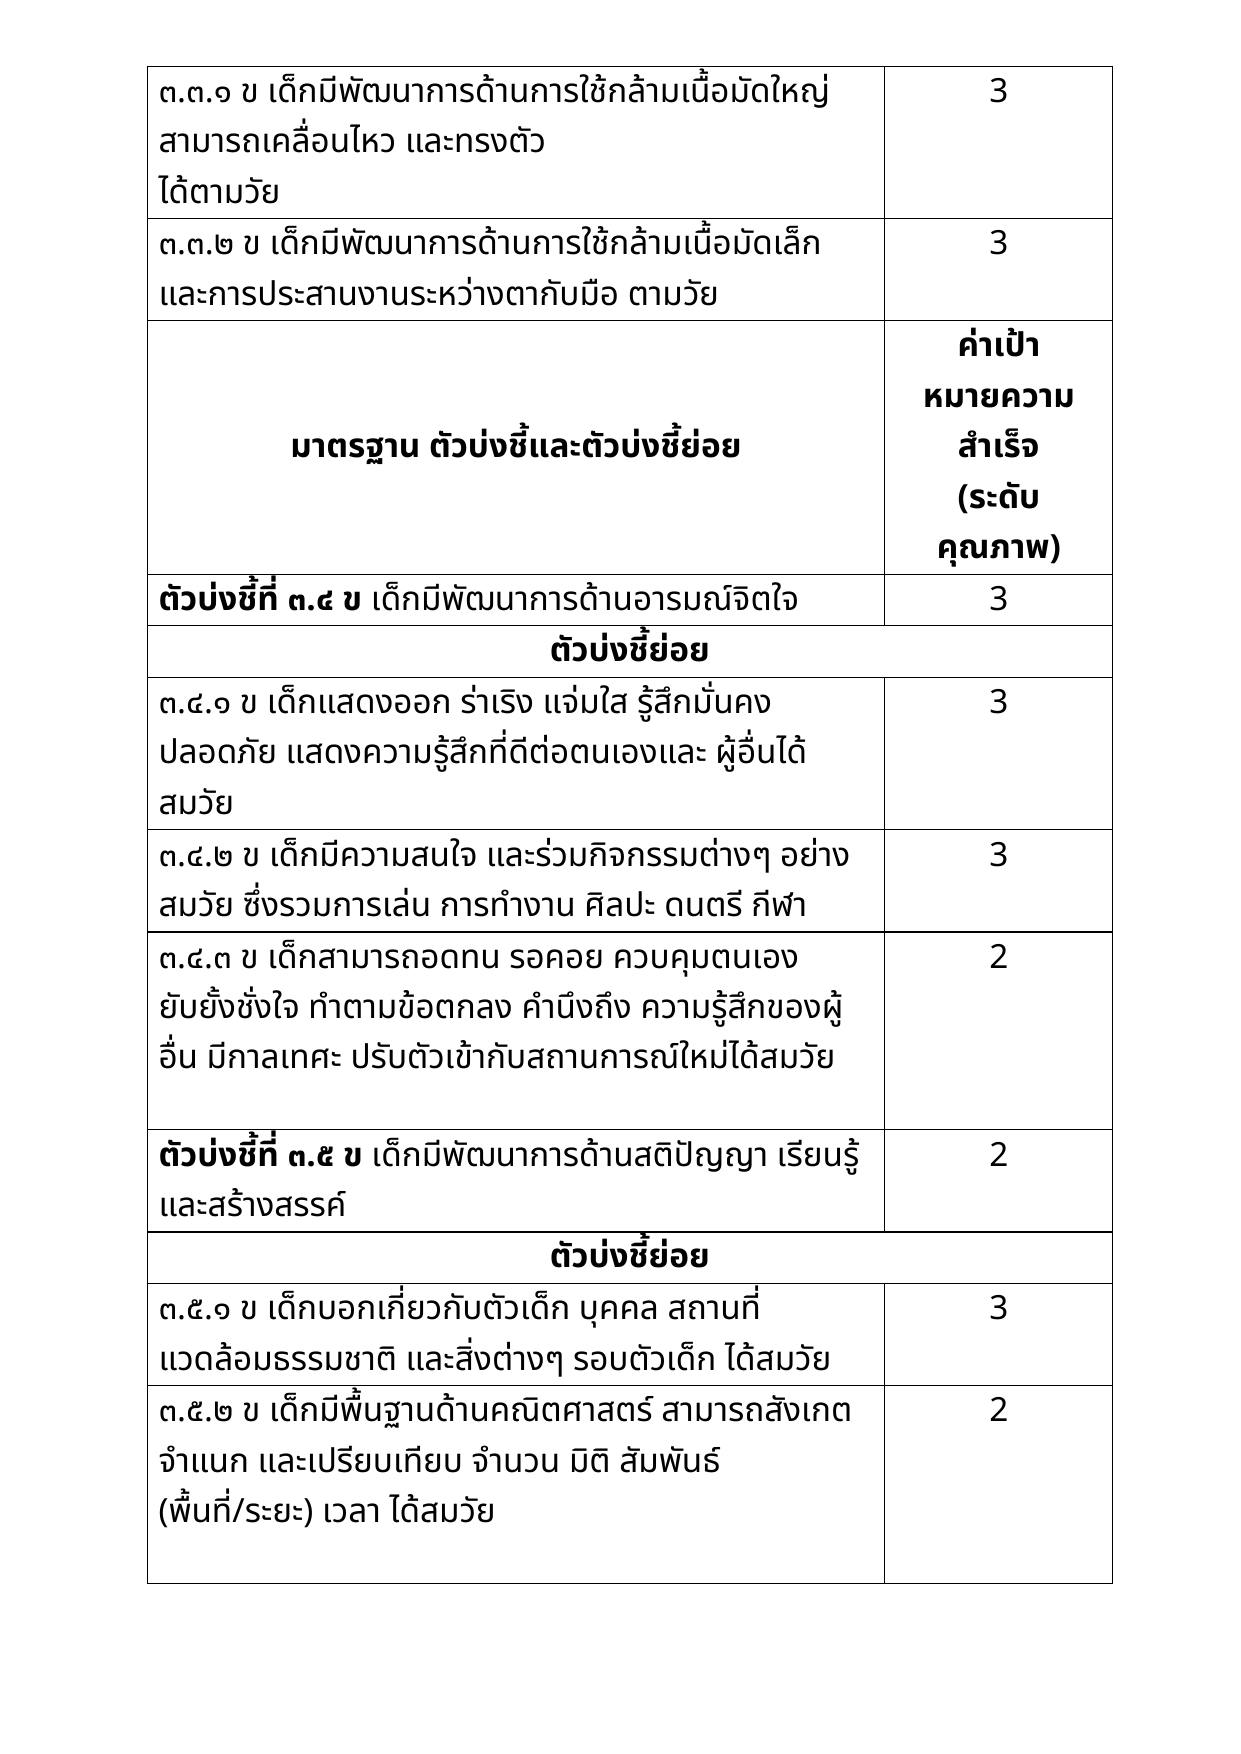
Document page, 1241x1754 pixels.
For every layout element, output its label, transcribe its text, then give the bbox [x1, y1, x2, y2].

table_cell ๓.๔.๒ ข เด็กมีความสนใจ และร่วมกิจกรรมต่างๆ อย่างสมวัย ซึ่งรวมการเล่น การทำงาน ศิลปะ ดนตรี กีฬา [148, 830, 884, 931]
table_cell ๓.๓.๒ ข เด็กมีพัฒนาการด้านการใช้กล้ามเนื้อมัดเล็ก และการประสานงานระหว่างตากับมือ ตามวัย [148, 219, 884, 320]
table_cell ๓.๕.๑ ข เด็กบอกเกี่ยวกับตัวเด็ก บุคคล สถานที่แวดล้อมธรรมชาติ และสิ่งต่างๆ รอบตัวเด็ก ได้สมวัย [148, 1284, 884, 1385]
table_cell ตัวบ่งชี้ที่ ๓.๔ ข เด็กมีพัฒนาการด้านอารมณ์จิตใจ [148, 575, 884, 625]
table_cell ๓.๕.๒ ข เด็กมีพื้นฐานด้านคณิตศาสตร์ สามารถสังเกต จำแนก และเปรียบเทียบ จำนวน มิติ สัมพันธ์ (พื้นที่/ระยะ) เวลา ได้สมวัย [148, 1386, 884, 1583]
table_cell ตัวบ่งชี้ย่อย [148, 1233, 1112, 1283]
table_cell 3 [885, 67, 1112, 218]
table_cell 3 [885, 830, 1112, 931]
table_cell 3 [885, 1284, 1112, 1385]
table_cell ๓.๔.๑ ข เด็กแสดงออก ร่าเริง แจ่มใส รู้สึกมั่นคงปลอดภัย แสดงความรู้สึกที่ดีต่อตนเองและ ผู้อื่นได้สมวัย [148, 678, 884, 829]
table_cell 2 [885, 1130, 1112, 1231]
table_cell ค่าเป้าหมายความสำเร็จ (ระดับคุณภาพ) [885, 321, 1112, 574]
table_cell 3 [885, 575, 1112, 625]
table_cell 2 [885, 933, 1112, 1129]
table_cell ๓.๔.๓ ข เด็กสามารถอดทน รอคอย ควบคุมตนเอง ยับยั้งชั่งใจ ทำตามข้อตกลง คำนึงถึง ความรู้สึกของผู้อื่น มีกาลเทศะ ปรับตัวเข้ากับสถานการณ์ใหม่ได้สมวัย [148, 933, 884, 1129]
table_cell ตัวบ่งชี้ย่อย [148, 626, 1112, 677]
table_cell 3 [885, 678, 1112, 829]
table_cell 2 [885, 1386, 1112, 1583]
table_cell มาตรฐาน ตัวบ่งชี้และตัวบ่งชี้ย่อย [148, 321, 884, 574]
table_cell ตัวบ่งชี้ที่ ๓.๕ ข เด็กมีพัฒนาการด้านสติปัญญา เรียนรู้และสร้างสรรค์ [148, 1130, 884, 1231]
table_cell ๓.๓.๑ ข เด็กมีพัฒนาการด้านการใช้กล้ามเนื้อมัดใหญ่ สามารถเคลื่อนไหว และทรงตัว ได้ตามวัย [148, 67, 884, 218]
table_cell 3 [885, 219, 1112, 320]
